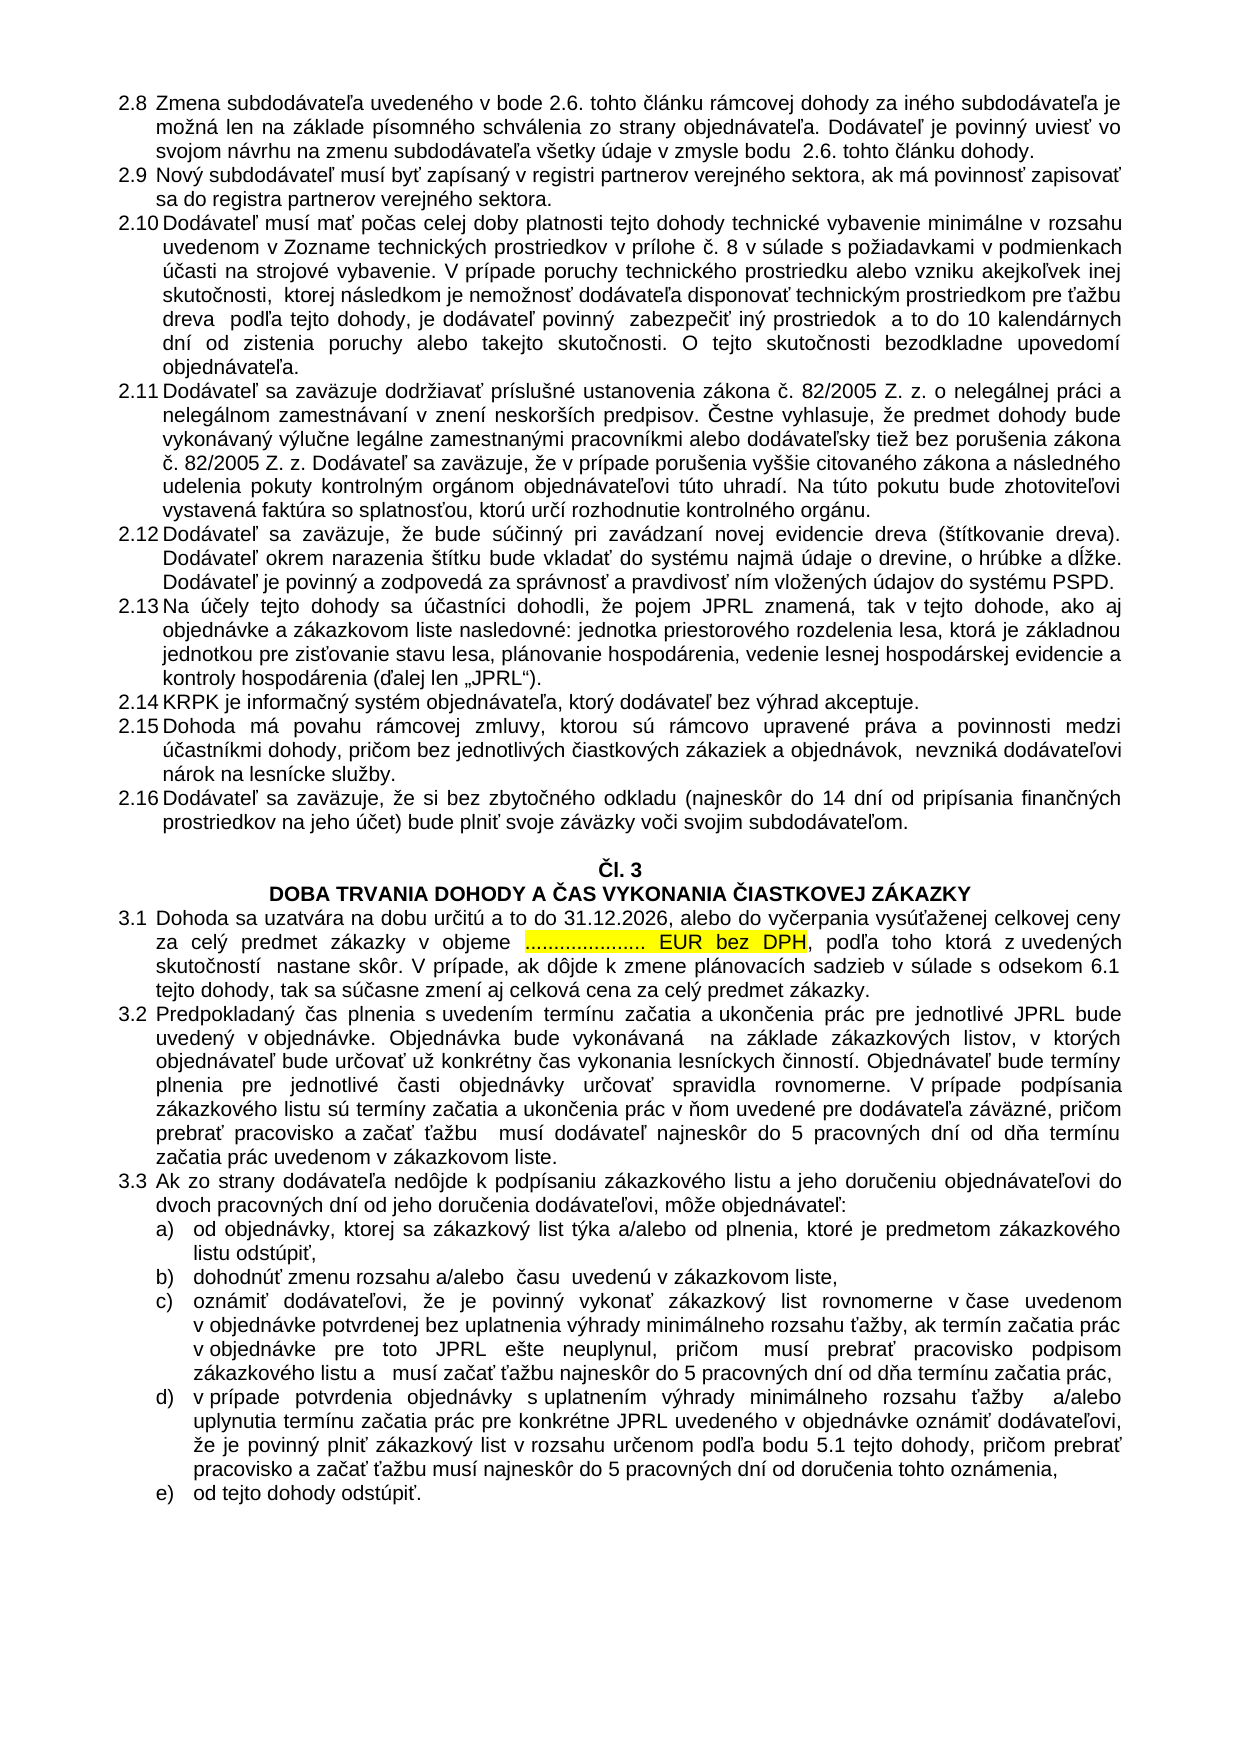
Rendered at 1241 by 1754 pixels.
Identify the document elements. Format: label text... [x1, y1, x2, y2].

list Na účely tejto dohody sa účastníci dohodli, že pojem JPRL znamená, tak v tejto dohode, ako aj objednávke a zákazkovom liste nasledovné: jednotka priestorového rozdelenia lesa, ktorá je základnou jednotkou pre zisťovanie stavu lesa, plánovanie hospodárenia, vedenie lesnej hospodárskej evidencie a kontroly hospodárenia (ďalej len „JPRL“). [118, 594, 1122, 690]
list Ak zo strany dodávateľa nedôjde k podpísaniu zákazkového listu a jeho doručeniu objednávateľovi do dvoch pracovných dní od jeho doručenia dodávateľovi, môže objednávateľ: [118, 1169, 1122, 1217]
list Predpokladaný čas plnenia s uvedením termínu začatia a ukončenia prác pre jednotlivé JPRL bude uvedený v objednávke. Objednávka bude vykonávaná na základe zákazkových listov, v ktorých objednávateľ bude určovať už konkrétny čas vykonania lesníckych činností. Objednávateľ bude termíny plnenia pre jednotlivé časti objednávky určovať spravidla rovnomerne. V prípade podpísania zákazkového listu sú termíny začatia a ukončenia prác v ňom uvedené pre dodávateľa záväzné, pričom prebrať pracovisko a začať ťažbu musí dodávateľ najneskôr do 5 pracovných dní od dňa termínu začatia prác uvedenom v zákazkovom liste. [118, 1001, 1122, 1169]
text Čl. 3 [118, 858, 1122, 882]
list Dodávateľ sa zaväzuje dodržiavať príslušné ustanovenia zákona č. 82/2005 Z. z. o nelegálnej práci a nelegálnom zamestnávaní v znení neskorších predpisov. Čestne vyhlasuje, že predmet dohody bude vykonávaný výlučne legálne zamestnanými pracovníkmi alebo dodávateľsky tiež bez porušenia zákona č. 82/2005 Z. z. Dodávateľ sa zaväzuje, že v prípade porušenia vyššie citovaného zákona a následného udelenia pokuty kontrolným orgánom objednávateľovi túto uhradí. Na túto pokutu bude zhotoviteľovi vystavená faktúra so splatnosťou, ktorú určí rozhodnutie kontrolného orgánu. [118, 378, 1122, 522]
list Dodávateľ sa zaväzuje, že si bez zbytočného odkladu (najneskôr do 14 dní od pripísania finančných prostriedkov na jeho účet) bude plniť svoje záväzky voči svojim subdodávateľom. [118, 786, 1122, 834]
list Nový subdodávateľ musí byť zapísaný v registri partnerov verejného sektora, ak má povinnosť zapisovať sa do registra partnerov verejného sektora. [118, 163, 1122, 211]
list v prípade potvrdenia objednávky s uplatnením výhrady minimálneho rozsahu ťažby a/alebo uplynutia termínu začatia prác pre konkrétne JPRL uvedeného v objednávke oznámiť dodávateľovi, že je povinný plniť zákazkový list v rozsahu určenom podľa bodu 5.1 tejto dohody, pričom prebrať pracovisko a začať ťažbu musí najneskôr do 5 pracovných dní od doručenia tohto oznámenia, [156, 1385, 1122, 1481]
list oznámiť dodávateľovi, že je povinný vykonať zákazkový list rovnomerne v čase uvedenom v objednávke potvrdenej bez uplatnenia výhrady minimálneho rozsahu ťažby, ak termín začatia prác v objednávke pre toto JPRL ešte neuplynul, pričom musí prebrať pracovisko podpisom zákazkového listu a musí začať ťažbu najneskôr do 5 pracovných dní od dňa termínu začatia prác, [156, 1289, 1122, 1385]
list Zmena subdodávateľa uvedeného v bode 2.6. tohto článku rámcovej dohody za iného subdodávateľa je možná len na základe písomného schválenia zo strany objednávateľa. Dodávateľ je povinný uviesť vo svojom návrhu na zmenu subdodávateľa všetky údaje v zmysle bodu 2.6. tohto článku dohody. [118, 91, 1122, 163]
list dohodnúť zmenu rozsahu a/alebo času uvedenú v zákazkovom liste, [156, 1265, 1122, 1289]
list Dohoda má povahu rámcovej zmluvy, ktorou sú rámcovo upravené práva a povinnosti medzi účastníkmi dohody, pričom bez jednotlivých čiastkových zákaziek a objednávok, nevzniká dodávateľovi nárok na lesnícke služby. [118, 714, 1122, 786]
list Dohoda sa uzatvára na dobu určitú a to do 31.12.2026, alebo do vyčerpania vysúťaženej celkovej ceny za celý predmet zákazky v objeme ..................... EUR bez DPH, podľa toho ktorá z uvedených skutočností nastane skôr. V prípade, ak dôjde k zmene plánovacích sadzieb v súlade s odsekom 6.1 tejto dohody, tak sa súčasne zmení aj celková cena za celý predmet zákazky. [118, 906, 1122, 1001]
list od objednávky, ktorej sa zákazkový list týka a/alebo od plnenia, ktoré je predmetom zákazkového listu odstúpiť, [156, 1217, 1122, 1265]
list od tejto dohody odstúpiť. [156, 1481, 1122, 1504]
list KRPK je informačný systém objednávateľa, ktorý dodávateľ bez výhrad akceptuje. [118, 690, 1122, 714]
list Dodávateľ sa zaväzuje, že bude súčinný pri zavádzaní novej evidencie dreva (štítkovanie dreva). Dodávateľ okrem narazenia štítku bude vkladať do systému najmä údaje o drevine, o hrúbke a dĺžke. Dodávateľ je povinný a zodpovedá za správnosť a pravdivosť ním vložených údajov do systému PSPD. [118, 522, 1122, 594]
text DOBA TRVANIA DOHODY A ČAS VYKONANIA ČIASTKOVEJ ZÁKAZKY [118, 882, 1122, 906]
list Dodávateľ musí mať počas celej doby platnosti tejto dohody technické vybavenie minimálne v rozsahu uvedenom v Zozname technických prostriedkov v prílohe č. 8 v súlade s požiadavkami v podmienkach účasti na strojové vybavenie. V prípade poruchy technického prostriedku alebo vzniku akejkoľvek inej skutočnosti, ktorej následkom je nemožnosť dodávateľa disponovať technickým prostriedkom pre ťažbu dreva podľa tejto dohody, je dodávateľ povinný zabezpečiť iný prostriedok a to do 10 kalendárnych dní od zistenia poruchy alebo takejto skutočnosti. O tejto skutočnosti bezodkladne upovedomí objednávateľa. [118, 211, 1122, 378]
